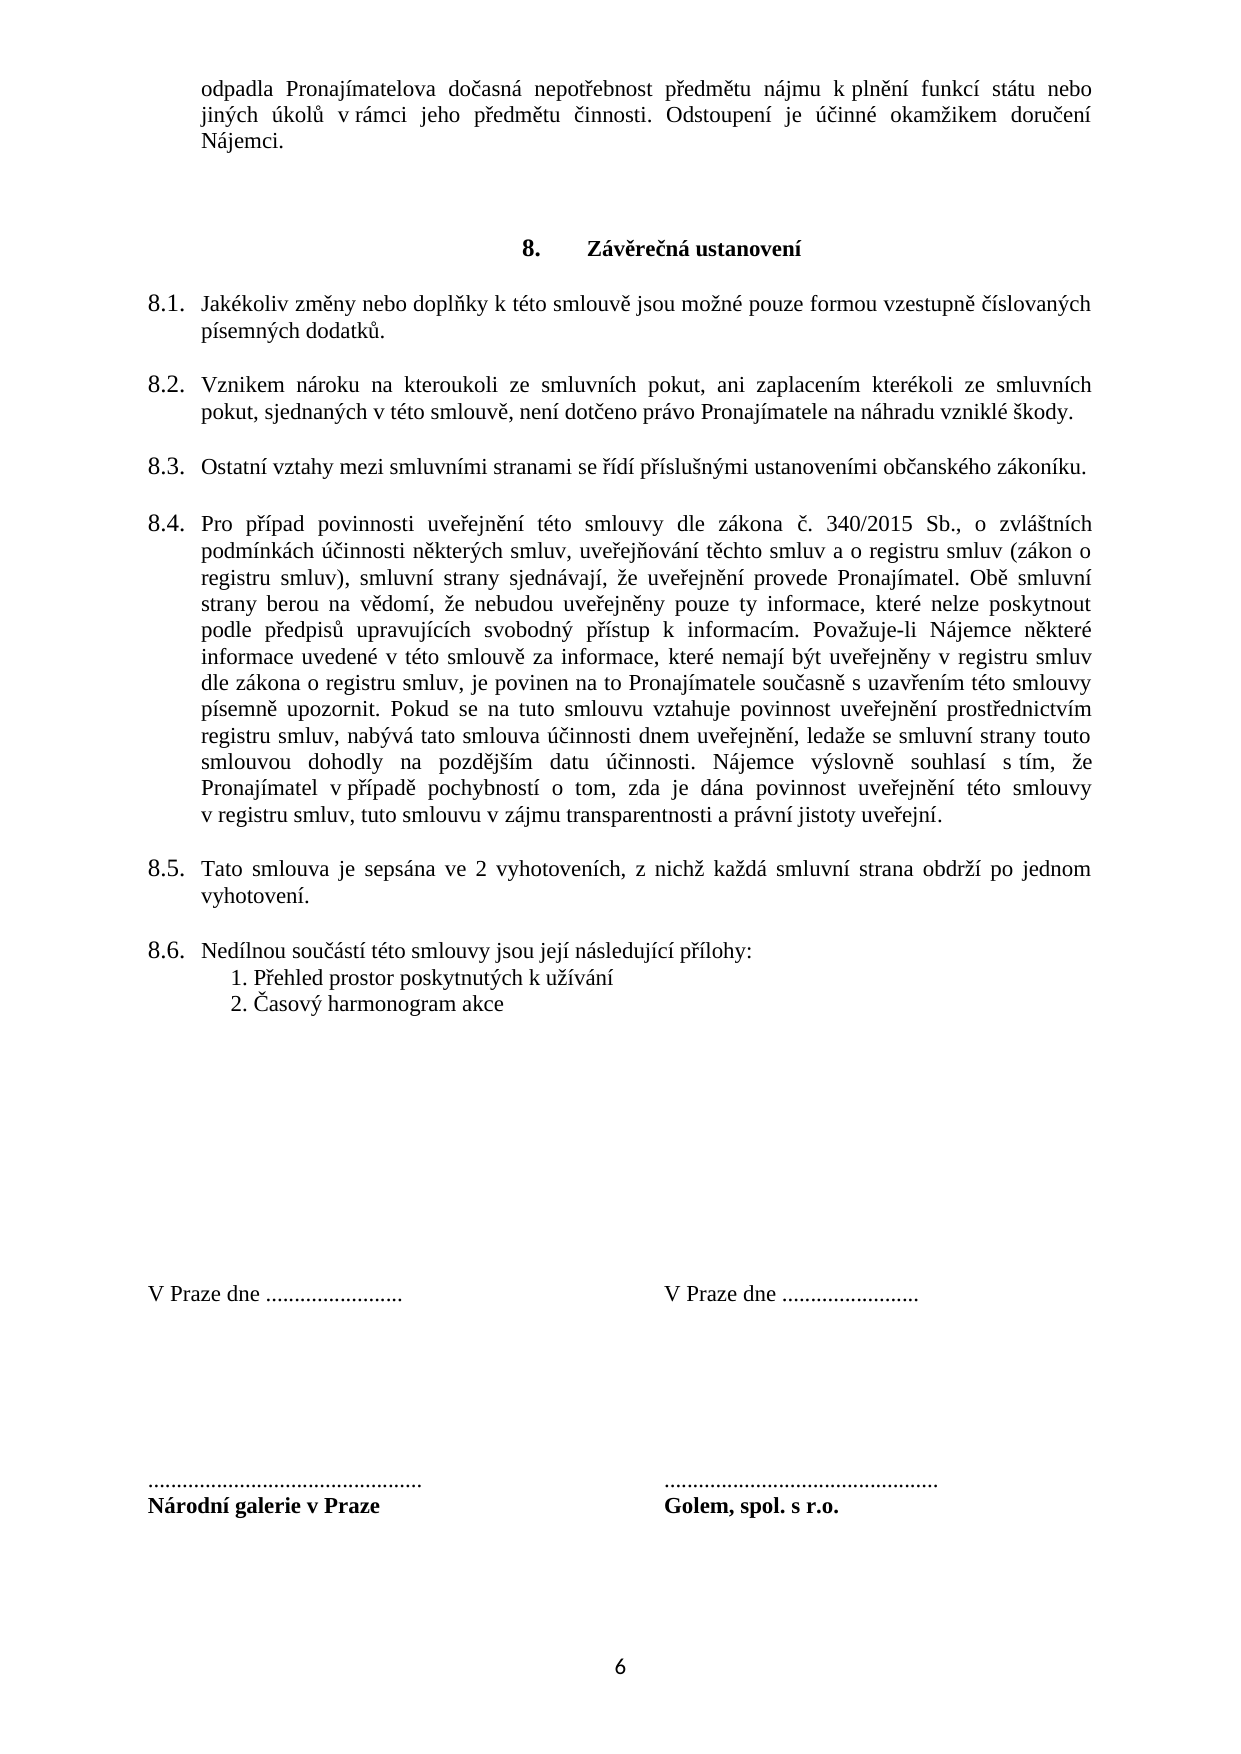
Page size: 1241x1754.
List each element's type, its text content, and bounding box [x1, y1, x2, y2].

list Nedílnou součástí této smlouvy jsou její následující přílohy: [148, 935, 1093, 964]
text V Praze dne ........................ V Praze dne ........................ [148, 1280, 1093, 1306]
text 1. Přehled prostor poskytnutých k užívání [230, 964, 1093, 990]
list Ostatní vztahy mezi smluvními stranami se řídí příslušnými ustanoveními občanského zákoníku. [148, 451, 1093, 480]
text 2. Časový harmonogram akce [230, 990, 1093, 1016]
list Tato smlouva je sepsána ve 2 vyhotoveních, z nichž každá smluvní strana obdrží po jednom vyhotovení. [148, 853, 1093, 909]
list Jakékoliv změny nebo doplňky k této smlouvě jsou možné pouze formou vzestupně číslovaných písemných dodatků. [148, 288, 1093, 343]
text ................................................ ................................................ [148, 1466, 1093, 1492]
list Pro případ povinnosti uveřejnění této smlouvy dle zákona č. 340/2015 Sb., o zvláštních podmínkách účinnosti některých smluv, uveřejňování těchto smluv a o registru smluv (zákon o registru smluv), smluvní strany sjednávají, že uveřejnění provede Pronajímatel. Obě smluvní strany berou na vědomí, že nebudou uveřejněny pouze ty informace, které nelze poskytnout podle předpisů upravujících svobodný přístup k informacím. Považuje-li Nájemce některé informace uvedené v této smlouvě za informace, které nemají být uveřejněny v registru smluv dle zákona o registru smluv, je povinen na to Pronajímatele současně s uzavřením této smlouvy písemně upozornit. Pokud se na tuto smlouvu vztahuje povinnost uveřejnění prostřednictvím registru smluv, nabývá tato smlouva účinnosti dnem uveřejnění, ledaže se smluvní strany touto smlouvou dohodly na pozdějším datu účinnosti. Nájemce výslovně souhlasí s tím, že Pronajímatel v případě pochybností o tom, zda je dána povinnost uveřejnění této smlouvy v registru smluv, tuto smlouvu v zájmu transparentnosti a právní jistoty uveřejní. [148, 508, 1093, 827]
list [148, 75, 1093, 154]
list Vznikem nároku na kteroukoli ze smluvních pokut, ani zaplacením kterékoli ze smluvních pokut, sjednaných v této smlouvě, není dotčeno právo Pronajímatele na náhradu vzniklé škody. [148, 369, 1093, 425]
list Závěrečná ustanovení [230, 233, 1093, 262]
text Národní galerie v Praze Golem, spol. s r.o. [148, 1492, 1093, 1519]
